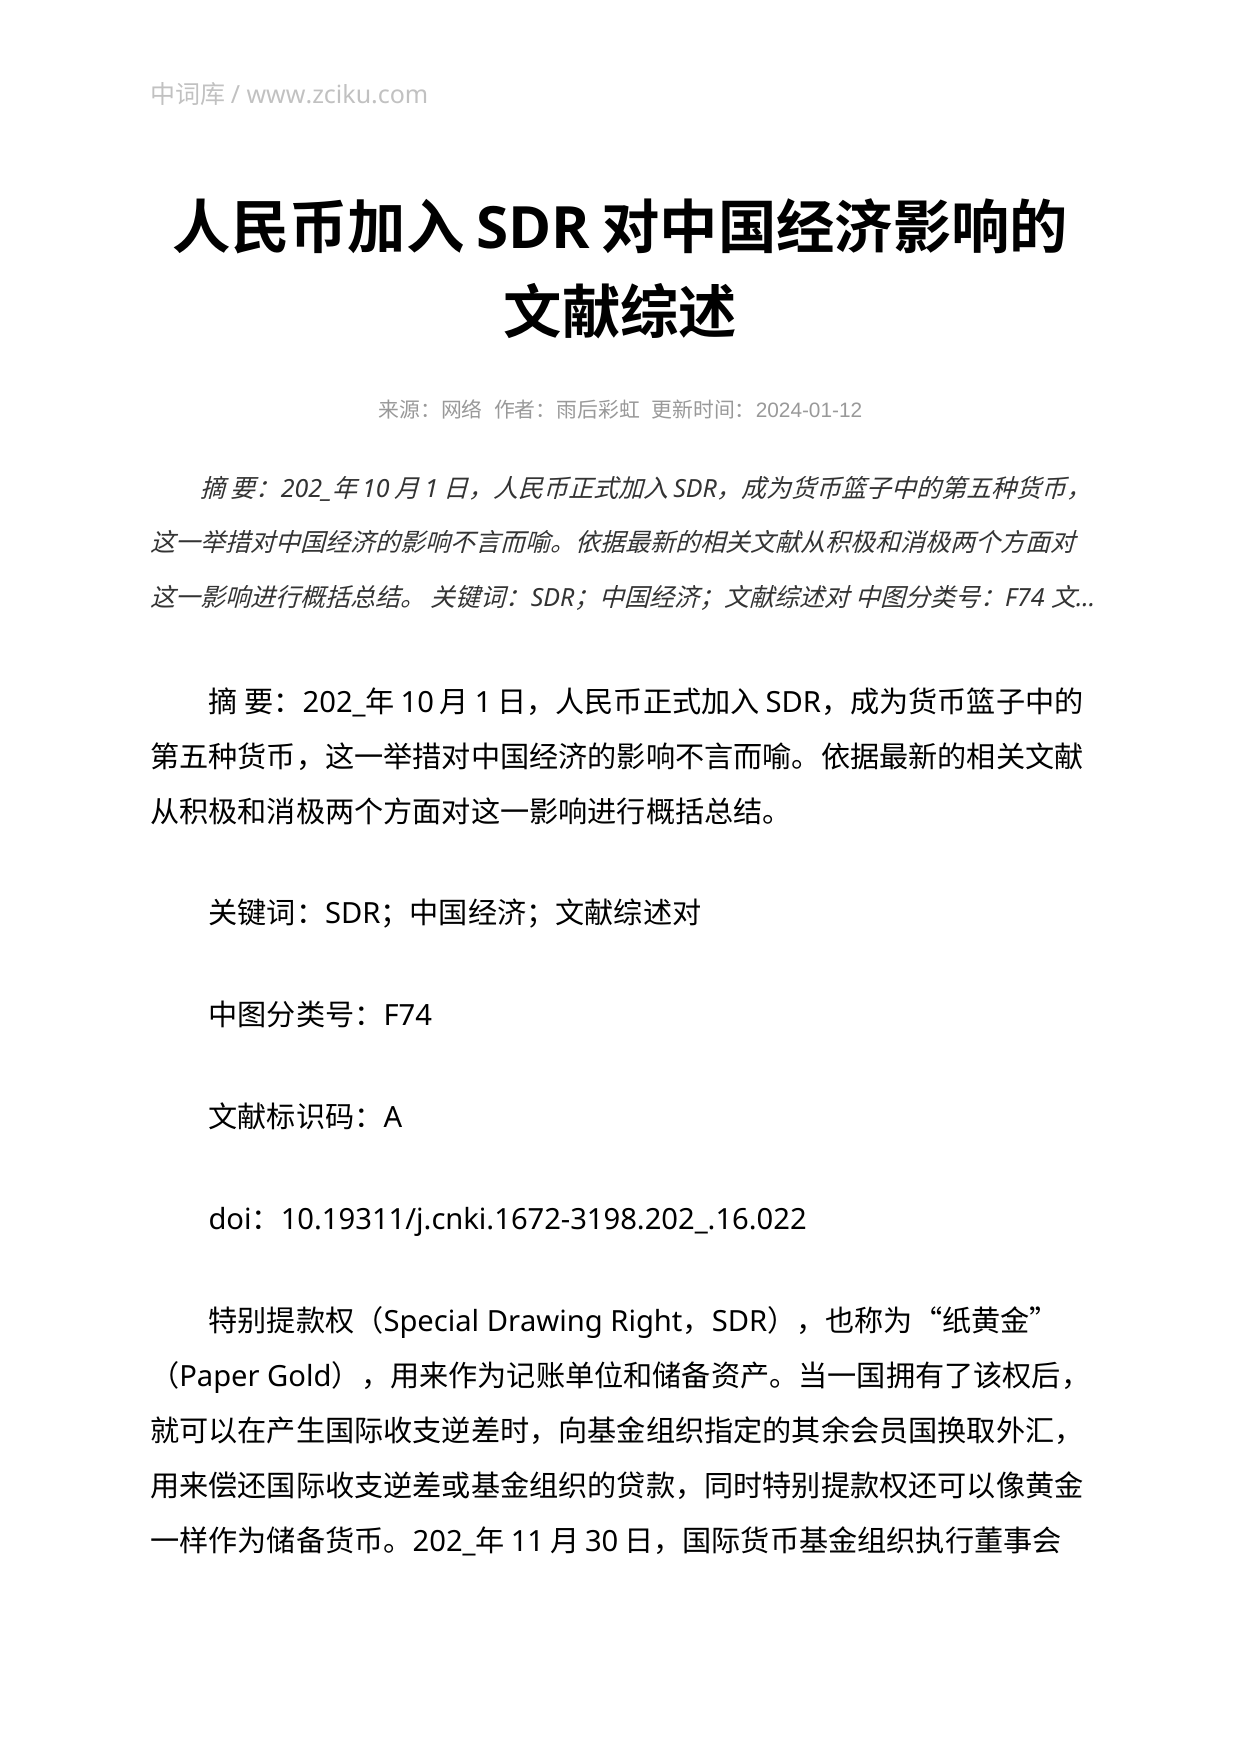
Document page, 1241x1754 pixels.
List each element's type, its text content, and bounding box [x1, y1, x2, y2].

text 来源：网络 作者：雨后彩虹 更新时间：2024-01-12 [150, 397, 1090, 421]
text 中图分类号：F74 [150, 992, 1090, 1034]
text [150, 1298, 1090, 1560]
subtitle 人民币加入SDR对中国经济影响的文献综述 [150, 181, 1090, 351]
text 摘 要：202_年10月1日，人民币正式加入SDR，成为货币篮子中的第五种货币，这一举措对中国经济的影响不言而喻。依据最新的相关文献从积极和消极两个方面对这一影响进行概括总结。 [150, 678, 1090, 830]
text 文献标识码：A [150, 1094, 1090, 1136]
text doi：10.19311/j.cnki.1672-3198.202_.16.022 [150, 1196, 1090, 1238]
text 摘 要：202_年10月1日，人民币正式加入SDR，成为货币篮子中的第五种货币，这一举措对中国经济的影响不言而喻。依据最新的相关文献从积极和消极两个方面对这一影响进行概括总结。 关键词：SDR；中国经济；文献综述对 中图分类号：F74 文... [150, 468, 1090, 613]
text 关键词：SDR；中国经济；文献综述对 [150, 890, 1090, 932]
